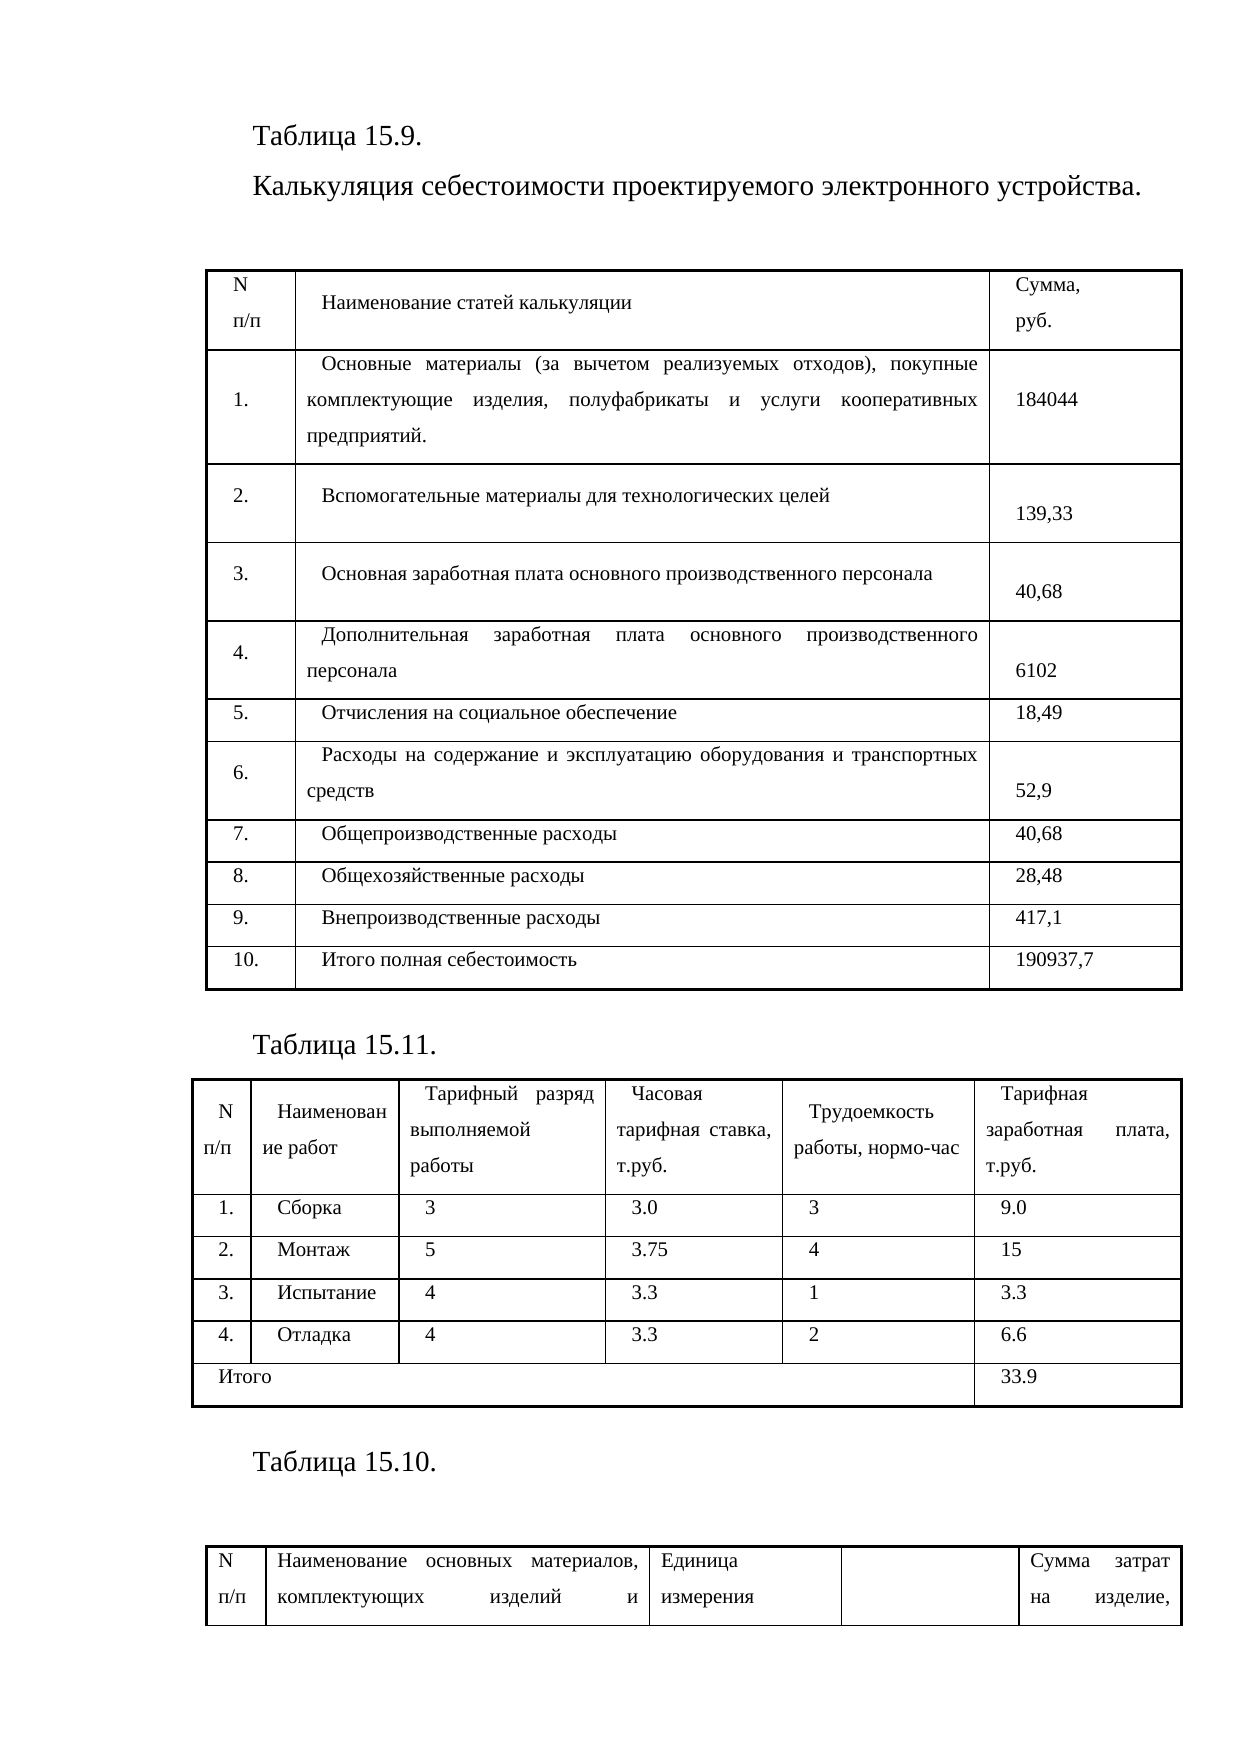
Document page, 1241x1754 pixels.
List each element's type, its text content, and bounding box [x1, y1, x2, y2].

table_cell 4 [400, 1322, 605, 1363]
table_header N п/п [208, 272, 295, 349]
table_cell 2. [208, 465, 295, 542]
table_cell 3. [208, 543, 295, 620]
table_cell 3. [194, 1280, 250, 1320]
table_header N п/п [194, 1081, 250, 1193]
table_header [1020, 1548, 1180, 1625]
table_cell Итого [194, 1364, 974, 1405]
table_cell 1 [783, 1280, 974, 1320]
table_cell Вспомогательные материалы для технологических целей [296, 465, 989, 542]
table_header Тарифный разряд выполняемой работы [400, 1081, 605, 1193]
table_cell 4. [194, 1322, 250, 1363]
table_cell 1. [194, 1195, 250, 1236]
table_cell 2 [783, 1322, 974, 1363]
table_cell Общепроизводственные расходы [296, 821, 989, 861]
table_cell 139,33 [990, 465, 1180, 542]
table_cell Итого полная себестоимость [296, 947, 989, 988]
table_header Сумма, руб. [990, 272, 1180, 349]
table_cell 8. [208, 863, 295, 903]
table_header Наименование работ [252, 1081, 398, 1193]
table_header Часовая тарифная ставка, т.руб. [606, 1081, 782, 1193]
table_cell Отладка [252, 1322, 398, 1363]
table_cell Испытание [252, 1280, 398, 1320]
text Таблица 15.10. [177, 1444, 1152, 1478]
table_cell 18,49 [990, 700, 1180, 741]
table_cell 3.75 [606, 1237, 782, 1278]
table_cell 3 [400, 1195, 605, 1236]
table_cell 6102 [990, 622, 1180, 698]
text Калькуляция себестоимости проектируемого электронного устройства. [177, 168, 1152, 202]
table_cell 184044 [990, 351, 1180, 463]
table_cell Основные материалы (за вычетом реализуемых отходов), покупные комплектующие изделия, полуфабрикаты и услуги кооперативных предприятий. [296, 351, 989, 463]
table_cell 6.6 [975, 1322, 1180, 1363]
table_cell 40,68 [990, 543, 1180, 620]
table_cell Основная заработная плата основного производственного персонала [296, 543, 989, 620]
table_cell 40,68 [990, 821, 1180, 861]
table_cell Расходы на содержание и эксплуатацию оборудования и транспортных средств [296, 742, 989, 819]
table_cell 9.0 [975, 1195, 1180, 1236]
table_cell 4 [400, 1280, 605, 1320]
table_cell 190937,7 [990, 947, 1180, 988]
table_cell Отчисления на социальное обеспечение [296, 700, 989, 741]
table_cell 3.0 [606, 1195, 782, 1236]
table_cell 417,1 [990, 905, 1180, 946]
table_cell 1. [208, 351, 295, 463]
table_cell 7. [208, 821, 295, 861]
table_cell 10. [208, 947, 295, 988]
text Таблица 15.9. [177, 118, 1152, 152]
table_cell 3.3 [606, 1280, 782, 1320]
table_cell 2. [194, 1237, 250, 1278]
table_cell 4 [783, 1237, 974, 1278]
table_cell Монтаж [252, 1237, 398, 1278]
table_header Единица измерения [650, 1548, 841, 1625]
table_header Наименование статей калькуляции [296, 272, 989, 349]
table_header Тарифная заработная плата, т.руб. [975, 1081, 1180, 1193]
text Таблица 15.11. [177, 1027, 1152, 1061]
table_cell 3.3 [606, 1322, 782, 1363]
table_cell 28,48 [990, 863, 1180, 903]
table_cell 52,9 [990, 742, 1180, 819]
table_cell Сборка [252, 1195, 398, 1236]
table_cell 3 [783, 1195, 974, 1236]
table_cell Внепроизводственные расходы [296, 905, 989, 946]
table_header N п/п [208, 1548, 265, 1625]
table_cell 3.3 [975, 1280, 1180, 1320]
table_cell 15 [975, 1237, 1180, 1278]
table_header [842, 1548, 1018, 1625]
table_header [267, 1548, 649, 1625]
table_cell Дополнительная заработная плата основного производственного персонала [296, 622, 989, 698]
table_header Трудоемкость работы, нормо-час [783, 1081, 974, 1193]
table_cell Общехозяйственные расходы [296, 863, 989, 903]
table_cell 4. [208, 622, 295, 698]
table_cell 5. [208, 700, 295, 741]
table_cell 6. [208, 742, 295, 819]
table_cell 33.9 [975, 1364, 1180, 1405]
table_cell 9. [208, 905, 295, 946]
table_cell 5 [400, 1237, 605, 1278]
